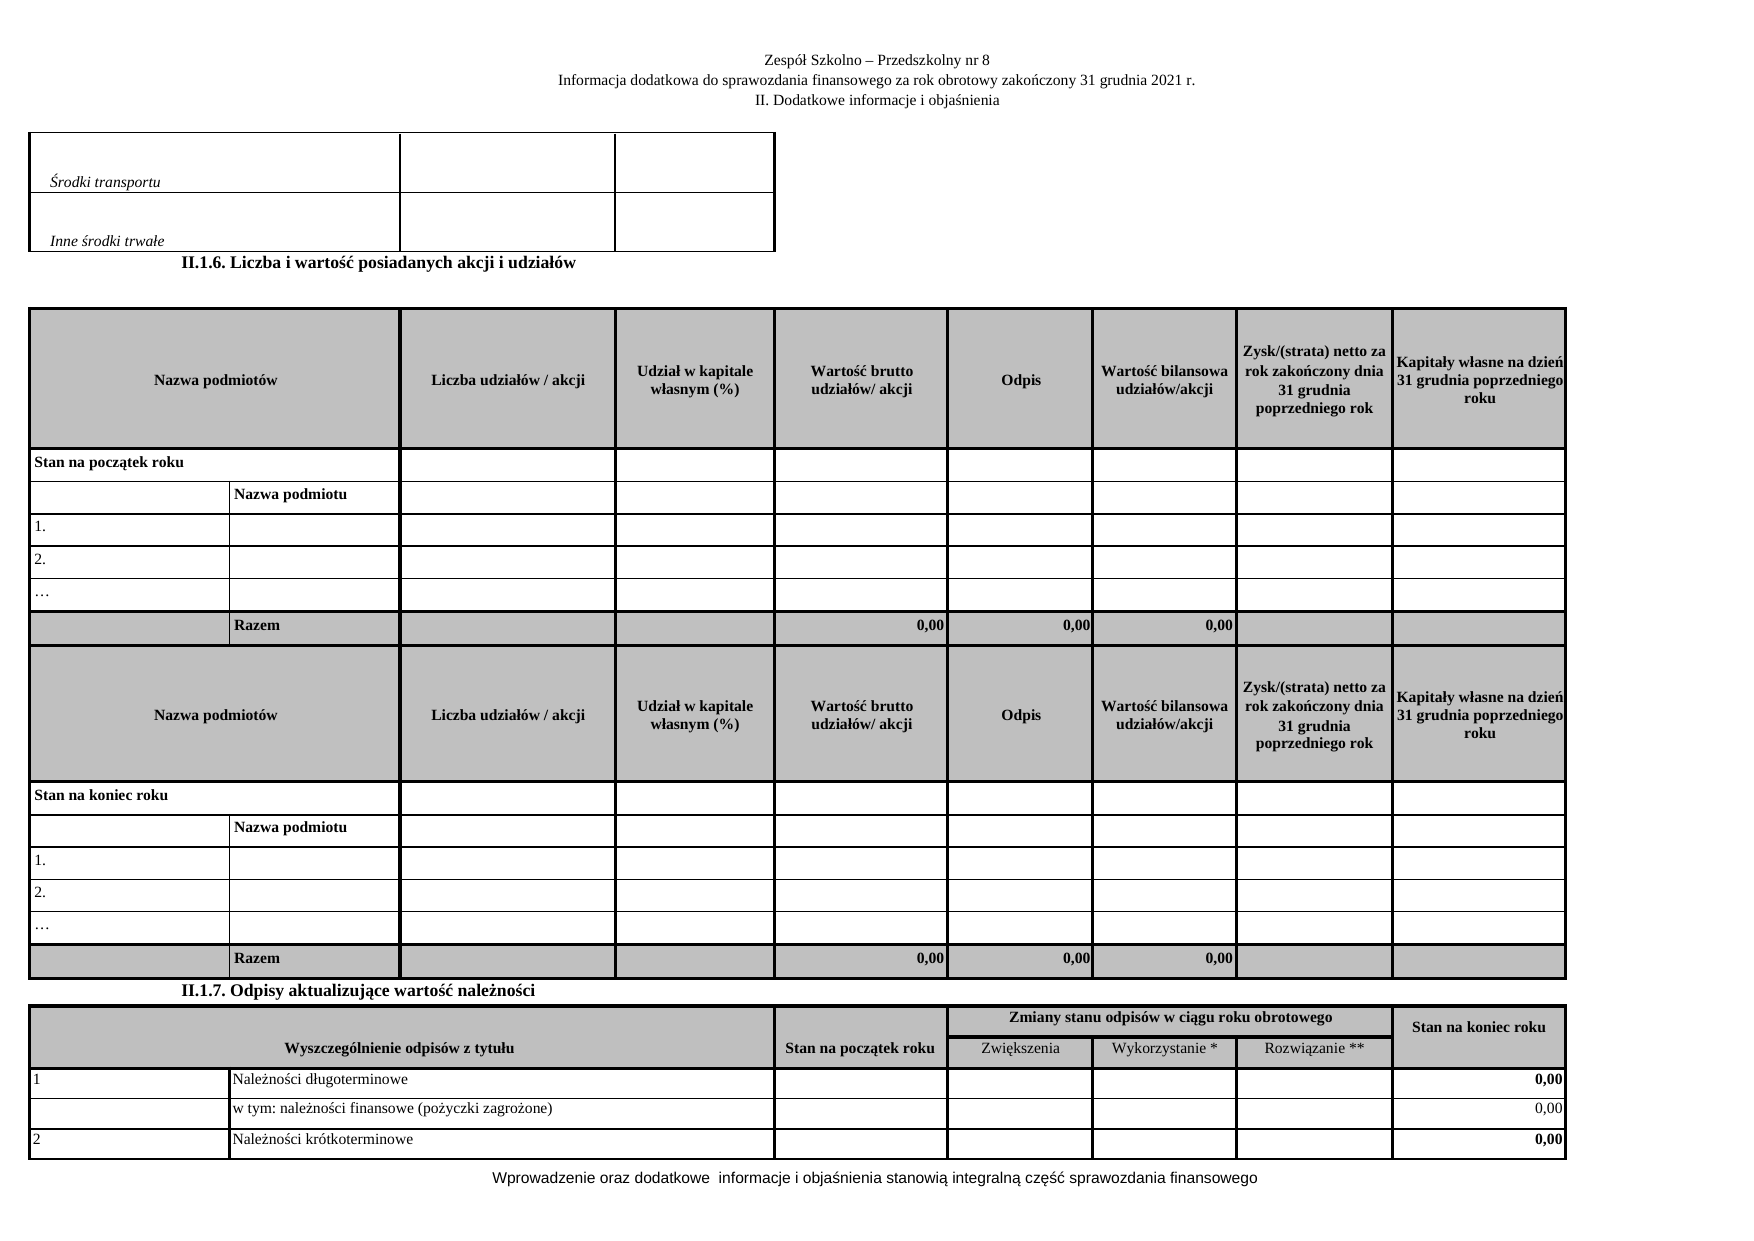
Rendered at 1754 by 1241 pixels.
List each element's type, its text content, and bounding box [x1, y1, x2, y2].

table_cell [776, 579, 946, 610]
table_cell Razem [230, 946, 398, 977]
table_cell [776, 450, 946, 481]
table_cell [616, 193, 773, 251]
table_header [776, 1008, 946, 1035]
table_cell Rozwiązanie ** [1238, 1039, 1391, 1067]
table_cell [31, 1035, 229, 1067]
table_cell Kapitały własne na dzień 31 grudnia poprzedniego roku [1394, 647, 1564, 780]
table_cell [31, 1099, 228, 1128]
table_cell [1094, 880, 1235, 911]
table_cell [617, 880, 773, 911]
table_cell [1061, 547, 1091, 577]
table_cell [1238, 613, 1391, 644]
table_cell [402, 946, 614, 977]
table_cell Wartość bilansowa udziałów/akcji [1094, 647, 1235, 780]
table_cell 2 [31, 1130, 228, 1158]
table_cell [1061, 482, 1091, 513]
table_cell [1394, 880, 1564, 911]
table_cell [617, 450, 773, 481]
table_cell … [31, 912, 229, 943]
table_cell [949, 1130, 1091, 1158]
table_cell [1094, 848, 1235, 878]
table_cell [1238, 1099, 1391, 1128]
table_header Liczba udziałów / akcji [402, 310, 614, 447]
table_cell [949, 515, 1061, 545]
table_cell [31, 946, 229, 977]
table_cell [617, 912, 773, 943]
table_cell [776, 1130, 946, 1158]
table_cell Zysk/(strata) netto za rok zakończony dnia 31 grudnia poprzedniego rok [1238, 647, 1391, 780]
table_cell [1061, 515, 1091, 545]
table_cell Nazwa podmiotu [230, 482, 398, 513]
table_cell Środki transportu [31, 133, 400, 191]
table_cell [1238, 1070, 1391, 1098]
table_cell 0,00 [1094, 613, 1235, 644]
table_cell [402, 912, 614, 943]
table_cell [1061, 450, 1091, 481]
table_cell [617, 816, 773, 846]
table_cell [617, 515, 773, 545]
table_cell [776, 515, 946, 545]
table_cell [776, 783, 946, 814]
table_cell [31, 816, 229, 846]
table_cell [1394, 579, 1564, 610]
table_cell 0,00 [776, 946, 946, 977]
table_cell [949, 848, 1061, 878]
table_header Stan na koniec roku [1394, 1008, 1564, 1035]
table_cell [230, 547, 398, 577]
table_cell [1061, 848, 1091, 878]
table_cell Należności krótkoterminowe [231, 1130, 773, 1158]
table_header [31, 1008, 229, 1035]
table_cell [617, 783, 773, 814]
table_cell [1394, 1035, 1564, 1067]
table_cell [949, 482, 1061, 513]
table_cell [1094, 1099, 1235, 1128]
table_cell [402, 547, 614, 577]
table_header Zmiany stanu odpisów w ciągu roku obrotowego [949, 1008, 1391, 1035]
table_cell 0,00 [1094, 946, 1235, 977]
table_cell [402, 848, 614, 878]
table_cell [401, 133, 615, 191]
table_cell [949, 1070, 1091, 1098]
table_header Udział w kapitale własnym (%) [617, 310, 773, 447]
table_cell [402, 450, 614, 481]
table_cell [776, 880, 946, 911]
table_cell Razem [230, 613, 398, 644]
table_cell [1094, 482, 1235, 513]
table_cell [616, 133, 773, 191]
table_cell [1238, 482, 1391, 513]
table_cell [1238, 816, 1391, 846]
table_cell [617, 579, 773, 610]
table_cell [1094, 783, 1235, 814]
table_header Wartość bilansowa udziałów/akcji [1094, 310, 1235, 447]
table_cell [1238, 880, 1391, 911]
table_cell [1394, 482, 1564, 513]
table_cell [1094, 1130, 1235, 1158]
table_cell [949, 946, 1061, 977]
table_cell [1094, 515, 1235, 545]
table_cell [1238, 783, 1391, 814]
table_cell [1238, 547, 1391, 577]
table_cell [617, 482, 773, 513]
table_cell [776, 912, 946, 943]
table_cell Stan na początek roku [31, 450, 398, 481]
table_cell [617, 848, 773, 878]
table_cell [1094, 450, 1235, 481]
table_cell [230, 848, 398, 878]
table_cell [1061, 783, 1091, 814]
table_header Nazwa podmiotów [31, 310, 398, 447]
table_cell Zwiększenia [949, 1039, 1091, 1067]
table_cell [402, 482, 614, 513]
table_cell [617, 547, 773, 577]
table_cell [230, 912, 398, 943]
table_cell [776, 816, 946, 846]
table_cell [1238, 515, 1391, 545]
table_cell [1394, 613, 1564, 644]
table_cell [1094, 912, 1235, 943]
table_cell Nazwa podmiotu [230, 816, 398, 846]
table_cell [1061, 647, 1091, 780]
table_cell 2. [31, 880, 229, 911]
table_cell [949, 450, 1061, 481]
table_cell [1094, 579, 1235, 610]
table_cell [31, 482, 229, 513]
list Odpisy aktualizujące wartość należności [181, 980, 1572, 1000]
table_cell [776, 848, 946, 878]
table_cell [949, 547, 1061, 577]
table_cell [1061, 912, 1091, 943]
table_cell [776, 1099, 946, 1128]
table_cell [617, 946, 773, 977]
table_cell Inne środki trwałe [31, 193, 399, 251]
table_cell [402, 613, 614, 644]
table_header Kapitały własne na dzień 31 grudnia poprzedniego roku [1394, 310, 1564, 447]
table_cell Wykorzystanie * [1094, 1039, 1235, 1067]
table_cell [230, 579, 398, 610]
table_cell Wyszczególnienie odpisów z tytułu [229, 1035, 773, 1067]
table_cell [1061, 880, 1091, 911]
table_cell [402, 579, 614, 610]
table_cell Należności długoterminowe [231, 1070, 773, 1098]
table_cell 1. [31, 515, 229, 545]
table_cell [1061, 816, 1091, 846]
table_cell [230, 880, 398, 911]
table_cell [402, 783, 614, 814]
table_cell [1238, 450, 1391, 481]
table_cell 0,00 [1394, 1070, 1564, 1098]
table_header Zysk/(strata) netto za rok zakończony dnia 31 grudnia poprzedniego rok [1238, 310, 1391, 447]
table_cell [1061, 579, 1091, 610]
table_cell [776, 547, 946, 577]
table_cell Liczba udziałów / akcji [402, 647, 614, 780]
table_cell [1094, 816, 1235, 846]
table_cell [949, 912, 1061, 943]
table_cell [949, 816, 1061, 846]
table_cell [1394, 515, 1564, 545]
table_cell [949, 579, 1061, 610]
table_cell [1394, 848, 1564, 878]
table_cell Stan na początek roku [776, 1035, 946, 1067]
table_cell [402, 515, 614, 545]
table_cell [949, 783, 1061, 814]
table_cell 0,00 [1061, 946, 1091, 977]
table_cell [1394, 783, 1564, 814]
table_cell [31, 613, 229, 644]
table_cell [1394, 450, 1564, 481]
table_cell Odpis [949, 647, 1061, 780]
table_cell [1238, 912, 1391, 943]
table_cell 0,00 [776, 613, 946, 644]
table_header Odpis [949, 310, 1061, 447]
table_cell [1394, 547, 1564, 577]
table_cell [401, 193, 614, 251]
table_cell [1238, 579, 1391, 610]
table_cell [402, 880, 614, 911]
table_header [229, 1008, 773, 1035]
list Liczba i wartość posiadanych akcji i udziałów [181, 252, 1572, 273]
table_cell [617, 613, 773, 644]
table_cell [949, 880, 1061, 911]
table_cell Stan na koniec roku [31, 783, 398, 814]
table_cell [1238, 946, 1391, 977]
table_cell [1394, 912, 1564, 943]
table_cell [1238, 848, 1391, 878]
table_cell 1. [31, 848, 229, 878]
table_cell [230, 515, 398, 545]
table_cell [1394, 816, 1564, 846]
table_cell [949, 613, 1061, 644]
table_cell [231, 1099, 773, 1128]
table_cell [776, 482, 946, 513]
table_cell [1094, 1070, 1235, 1098]
table_cell 0,00 [1061, 613, 1091, 644]
table_cell [949, 1099, 1091, 1128]
table_cell [776, 1070, 946, 1098]
table_header Wartość brutto udziałów/ akcji [776, 310, 946, 447]
table_cell Udział w kapitale własnym (%) [617, 647, 773, 780]
table_cell [402, 816, 614, 846]
table_cell 1 [31, 1070, 228, 1098]
table_cell 2. [31, 547, 229, 577]
table_cell [1394, 946, 1564, 977]
table_cell … [31, 579, 229, 610]
table_cell Wartość brutto udziałów/ akcji [776, 647, 946, 780]
table_cell 0,00 [1394, 1130, 1564, 1158]
table_cell [1238, 1130, 1391, 1158]
table_cell [1094, 547, 1235, 577]
table_cell Nazwa podmiotów [31, 647, 398, 780]
table_header [1061, 310, 1091, 447]
table_cell 0,00 [1394, 1099, 1564, 1128]
